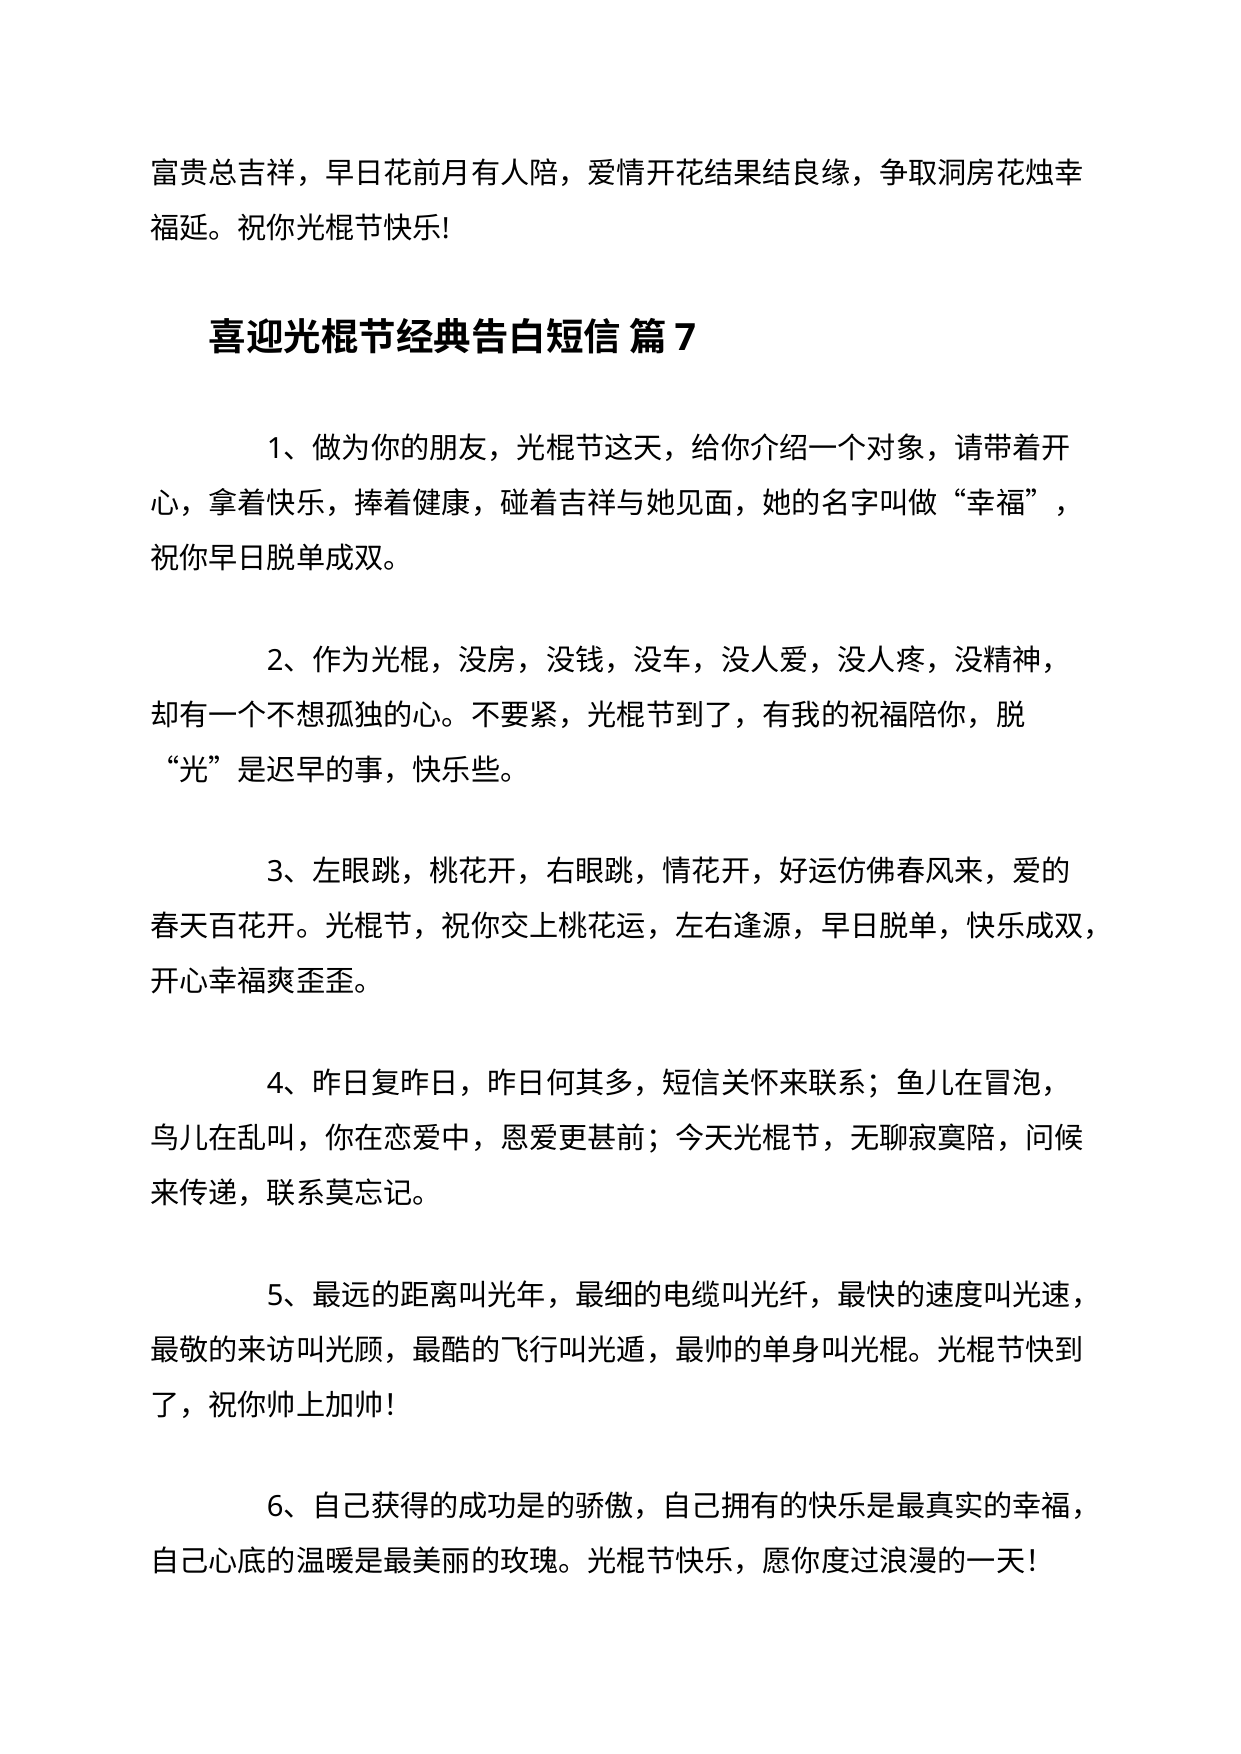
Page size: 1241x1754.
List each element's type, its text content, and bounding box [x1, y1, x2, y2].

text 1、做为你的朋友，光棍节这天，给你介绍一个对象，请带着开心，拿着快乐，捧着健康，碰着吉祥与她见面，她的名字叫做“幸福”，祝你早日脱单成双。 [150, 424, 1090, 577]
text 5、最远的距离叫光年，最细的电缆叫光纤，最快的速度叫光速，最敬的来访叫光顾，最酷的飞行叫光遁，最帅的单身叫光棍。光棍节快到了，祝你帅上加帅！ [150, 1271, 1090, 1423]
text 4、昨日复昨日，昨日何其多，短信关怀来联系；鱼儿在冒泡，鸟儿在乱叫，你在恋爱中，恩爱更甚前；今天光棍节，无聊寂寞陪，问候来传递，联系莫忘记。 [150, 1059, 1090, 1212]
text 喜迎光棍节经典告白短信 篇7 [150, 307, 1090, 361]
text 6、自己获得的成功是的骄傲，自己拥有的快乐是最真实的幸福，自己心底的温暖是最美丽的玫瑰。光棍节快乐，愿你度过浪漫的一天！ [150, 1483, 1090, 1580]
text 3、左眼跳，桃花开，右眼跳，情花开，好运仿佛春风来，爱的春天百花开。光棍节，祝你交上桃花运，左右逢源，早日脱单，快乐成双，开心幸福爽歪歪。 [150, 848, 1090, 1000]
text 2、作为光棍，没房，没钱，没车，没人爱，没人疼，没精神，却有一个不想孤独的心。不要紧，光棍节到了，有我的祝福陪你，脱“光”是迟早的事，快乐些。 [150, 636, 1090, 788]
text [150, 150, 1090, 247]
